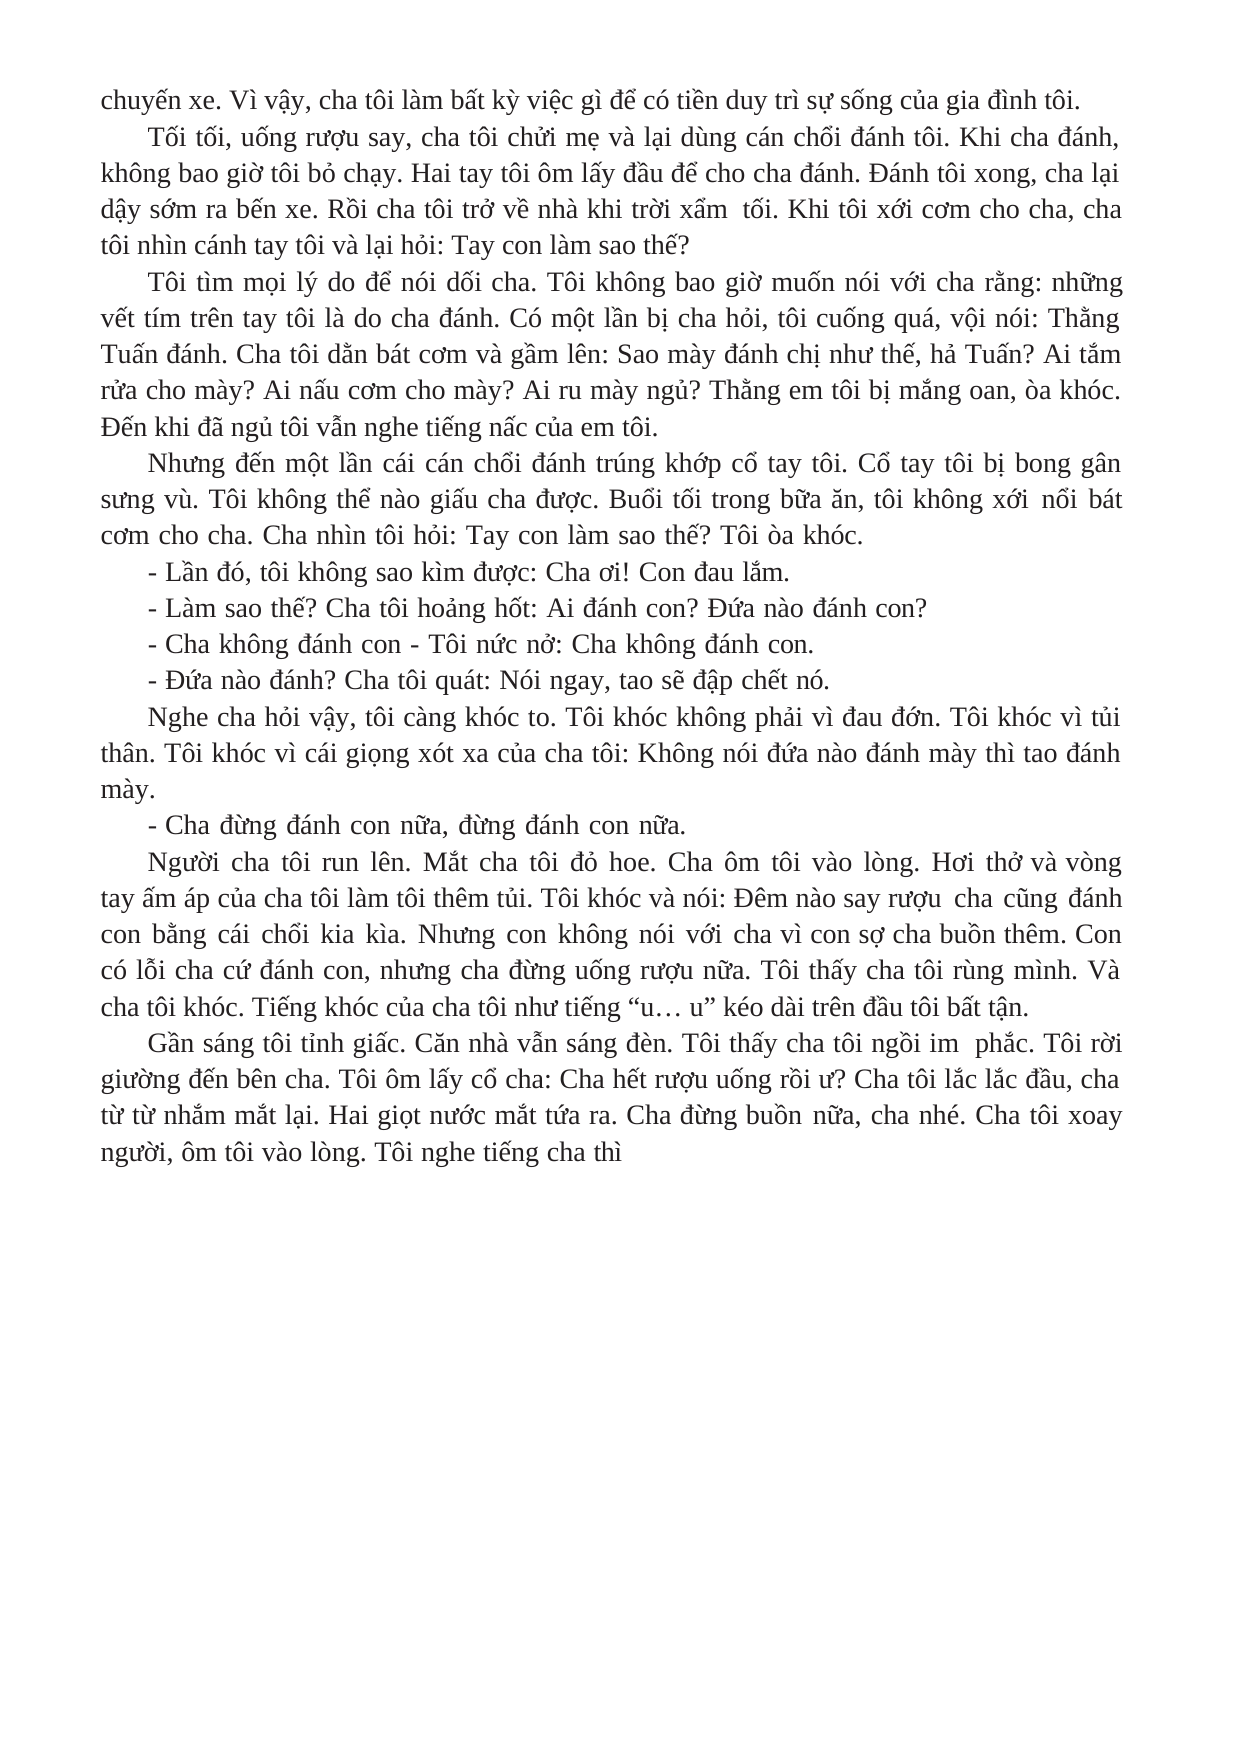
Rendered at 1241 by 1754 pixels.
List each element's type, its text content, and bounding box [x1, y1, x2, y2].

list Lần đó, tôi không sao kìm được: Cha ơi! Con đau lắm. [148, 554, 1153, 587]
text Tôi tìm mọi lý do để nói dối cha. Tôi không bao giờ muốn nói với cha rằng: những vết tím trên tay tôi là do cha đánh. Có một lần bị cha hỏi, tôi cuống quá, vội nói: Thằng Tuấn đánh. Cha tôi dằn bát cơm và gầm lên: Sao mày đánh chị như thế, hả Tuấn? Ai tắm rửa cho mày? Ai nấu cơm cho mày? Ai ru mày ngủ? Thằng em tôi bị mắng oan, òa khóc. Đến khi đã ngủ tôi vẫn nghe tiếng nấc của em tôi. [100, 264, 1123, 442]
list Cha không đánh con - Tôi nức nở: Cha không đánh con. [148, 627, 1153, 659]
text Gần sáng tôi tỉnh giấc. Căn nhà vẫn sáng đèn. Tôi thấy cha tôi ngồi im phắc. Tôi rời giường đến bên cha. Tôi ôm lấy cổ cha: Cha hết rượu uống rồi ư? Cha tôi lắc lắc đầu, cha từ từ nhắm mắt lại. Hai giọt nước mắt tứa ra. Cha đừng buồn nữa, cha nhé. Cha tôi xoay người, ôm tôi vào lòng. Tôi nghe tiếng cha thì [100, 1026, 1123, 1167]
text Nhưng đến một lần cái cán chổi đánh trúng khớp cổ tay tôi. Cổ tay tôi bị bong gân sưng vù. Tôi không thể nào giấu cha được. Buổi tối trong bữa ăn, tôi không xới nổi bát cơm cho cha. Cha nhìn tôi hỏi: Tay con làm sao thế? Tôi òa khóc. [100, 446, 1123, 551]
text Tối tối, uống rượu say, cha tôi chửi mẹ và lại dùng cán chổi đánh tôi. Khi cha đánh, không bao giờ tôi bỏ chạy. Hai tay tôi ôm lấy đầu để cho cha đánh. Đánh tôi xong, cha lại dậy sớm ra bến xe. Rồi cha tôi trở về nhà khi trời xẩm tối. Khi tôi xới cơm cho cha, cha tôi nhìn cánh tay tôi và lại hỏi: Tay con làm sao thế? [100, 119, 1123, 261]
text Người cha tôi run lên. Mắt cha tôi đỏ hoe. Cha ôm tôi vào lòng. Hơi thở và vòng tay ấm áp của cha tôi làm tôi thêm tủi. Tôi khóc và nói: Đêm nào say rượu cha cũng đánh con bằng cái chổi kia kìa. Nhưng con không nói với cha vì con sợ cha buồn thêm. Con có lỗi cha cứ đánh con, nhưng cha đừng uống rượu nữa. Tôi thấy cha tôi rùng mình. Và cha tôi khóc. Tiếng khóc của cha tôi như tiếng “u… u” kéo dài trên đầu tôi bất tận. [100, 844, 1122, 1022]
list Đứa nào đánh? Cha tôi quát: Nói ngay, tao sẽ đập chết nó. [148, 663, 1153, 696]
text Nghe cha hỏi vậy, tôi càng khóc to. Tôi khóc không phải vì đau đớn. Tôi khóc vì tủi thân. Tôi khóc vì cái giọng xót xa của cha tôi: Không nói đứa nào đánh mày thì tao đánh mày. [100, 699, 1123, 804]
list Cha đừng đánh con nữa, đừng đánh con nữa. [148, 808, 1153, 841]
list Làm sao thế? Cha tôi hoảng hốt: Ai đánh con? Đứa nào đánh con? [148, 591, 1153, 623]
text chuyến xe. Vì vậy, cha tôi làm bất kỳ việc gì để có tiền duy trì sự sống của gia đình tôi. [100, 83, 1122, 116]
